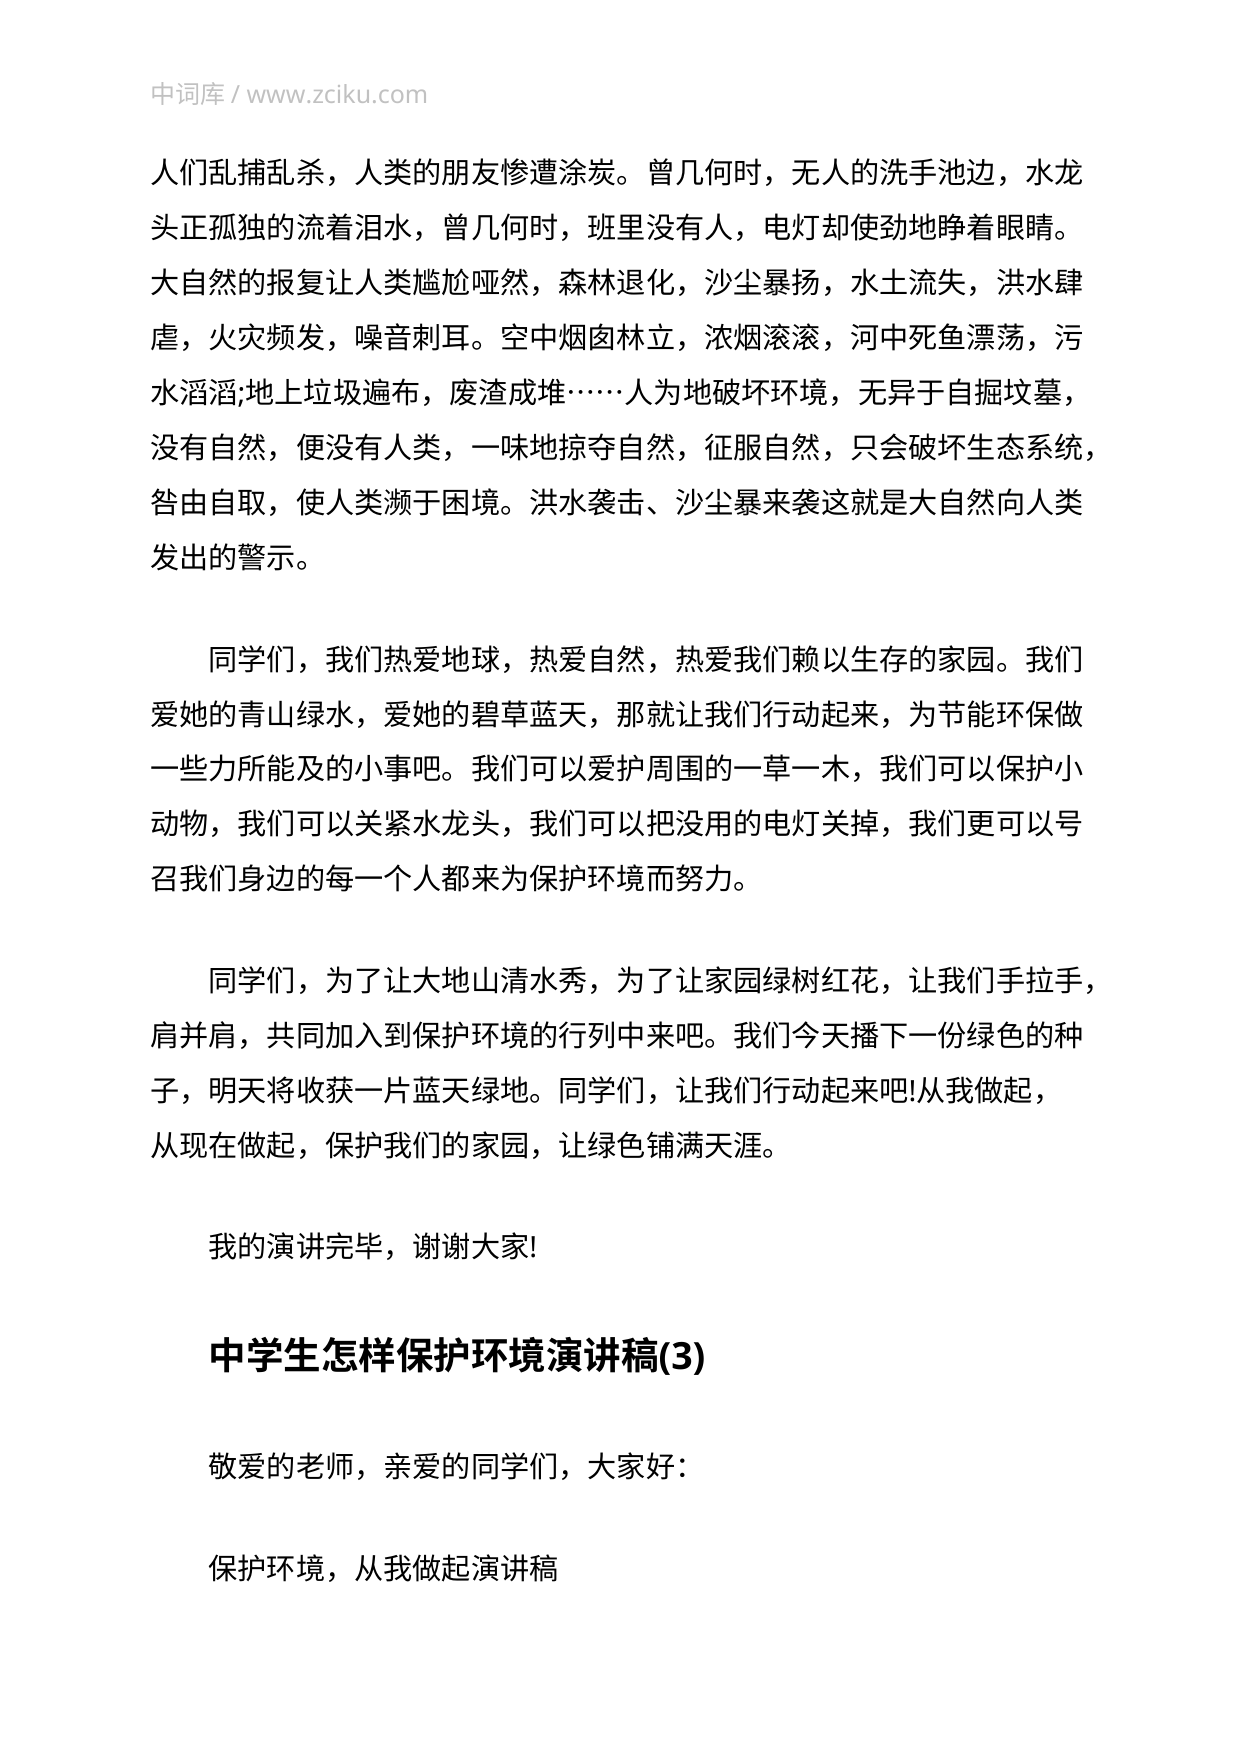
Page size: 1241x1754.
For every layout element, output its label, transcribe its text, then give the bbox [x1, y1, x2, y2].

text 我的演讲完毕，谢谢大家! [150, 1224, 1090, 1266]
text 同学们，我们热爱地球，热爱自然，热爱我们赖以生存的家园。我们爱她的青山绿水，爱她的碧草蓝天，那就让我们行动起来，为节能环保做一些力所能及的小事吧。我们可以爱护周围的一草一木，我们可以保护小动物，我们可以关紧水龙头，我们可以把没用的电灯关掉，我们更可以号召我们身边的每一个人都来为保护环境而努力。 [150, 636, 1090, 898]
text 敬爱的老师，亲爱的同学们，大家好： [150, 1444, 1090, 1486]
text 同学们，为了让大地山清水秀，为了让家园绿树红花，让我们手拉手，肩并肩，共同加入到保护环境的行列中来吧。我们今天播下一份绿色的种子，明天将收获一片蓝天绿地。同学们，让我们行动起来吧!从我做起，从现在做起，保护我们的家园，让绿色铺满天涯。 [150, 957, 1090, 1164]
text 保护环境，从我做起演讲稿 [150, 1545, 1090, 1588]
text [150, 150, 1090, 577]
text 中学生怎样保护环境演讲稿(3) [150, 1326, 1090, 1381]
